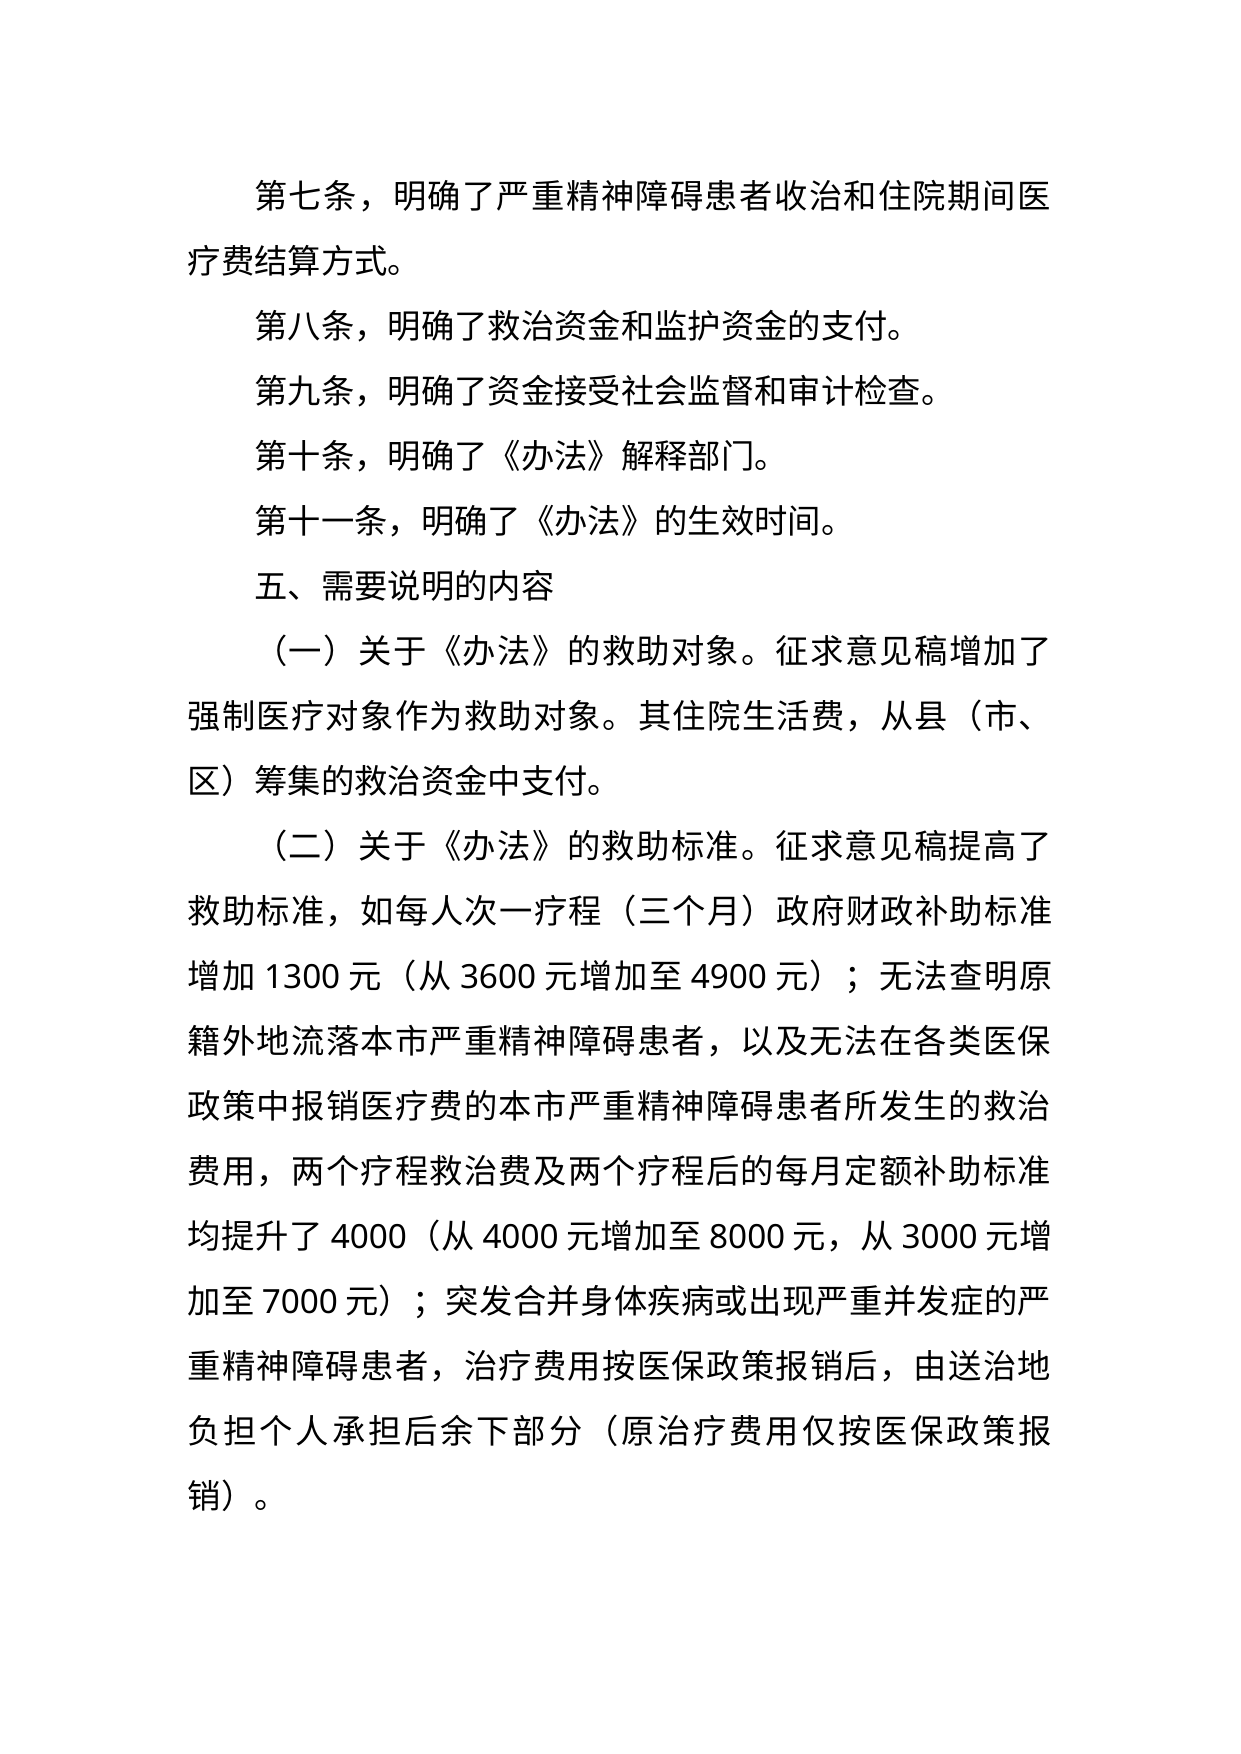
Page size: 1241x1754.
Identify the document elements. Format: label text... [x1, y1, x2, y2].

list （一）关于《办法》的救助对象。征求意见稿增加了强制医疗对象作为救助对象。其住院生活费，从县（市、区）筹集的救治资金中支付。 [187, 617, 1053, 812]
list 五、需要说明的内容 [187, 552, 1053, 617]
text 第八条，明确了救治资金和监护资金的支付。 [187, 292, 1053, 357]
text 第九条，明确了资金接受社会监督和审计检查。 [187, 357, 1053, 422]
text 第七条，明确了严重精神障碍患者收治和住院期间医疗费结算方式。 [187, 162, 1053, 292]
text （二）关于《办法》的救助标准。征求意见稿提高了救助标准，如每人次一疗程（三个月）政府财政补助标准增加1300元（从3600元增加至4900元）；无法查明原籍外地流落本市严重精神障碍患者，以及无法在各类医保政策中报销医疗费的本市严重精神障碍患者所发生的救治费用，两个疗程救治费及两个疗程后的每月定额补助标准均提升了4000（从4000元增加至8000元，从3000元增加至7000元）；突发合并身体疾病或出现严重并发症的严重精神障碍患者，治疗费用按医保政策报销后，由送治地负担个人承担后余下部分（原治疗费用仅按医保政策报销）。 [187, 812, 1053, 1527]
text 第十一条，明确了《办法》的生效时间。 [187, 487, 1053, 552]
text 第十条，明确了《办法》解释部门。 [187, 422, 1053, 487]
